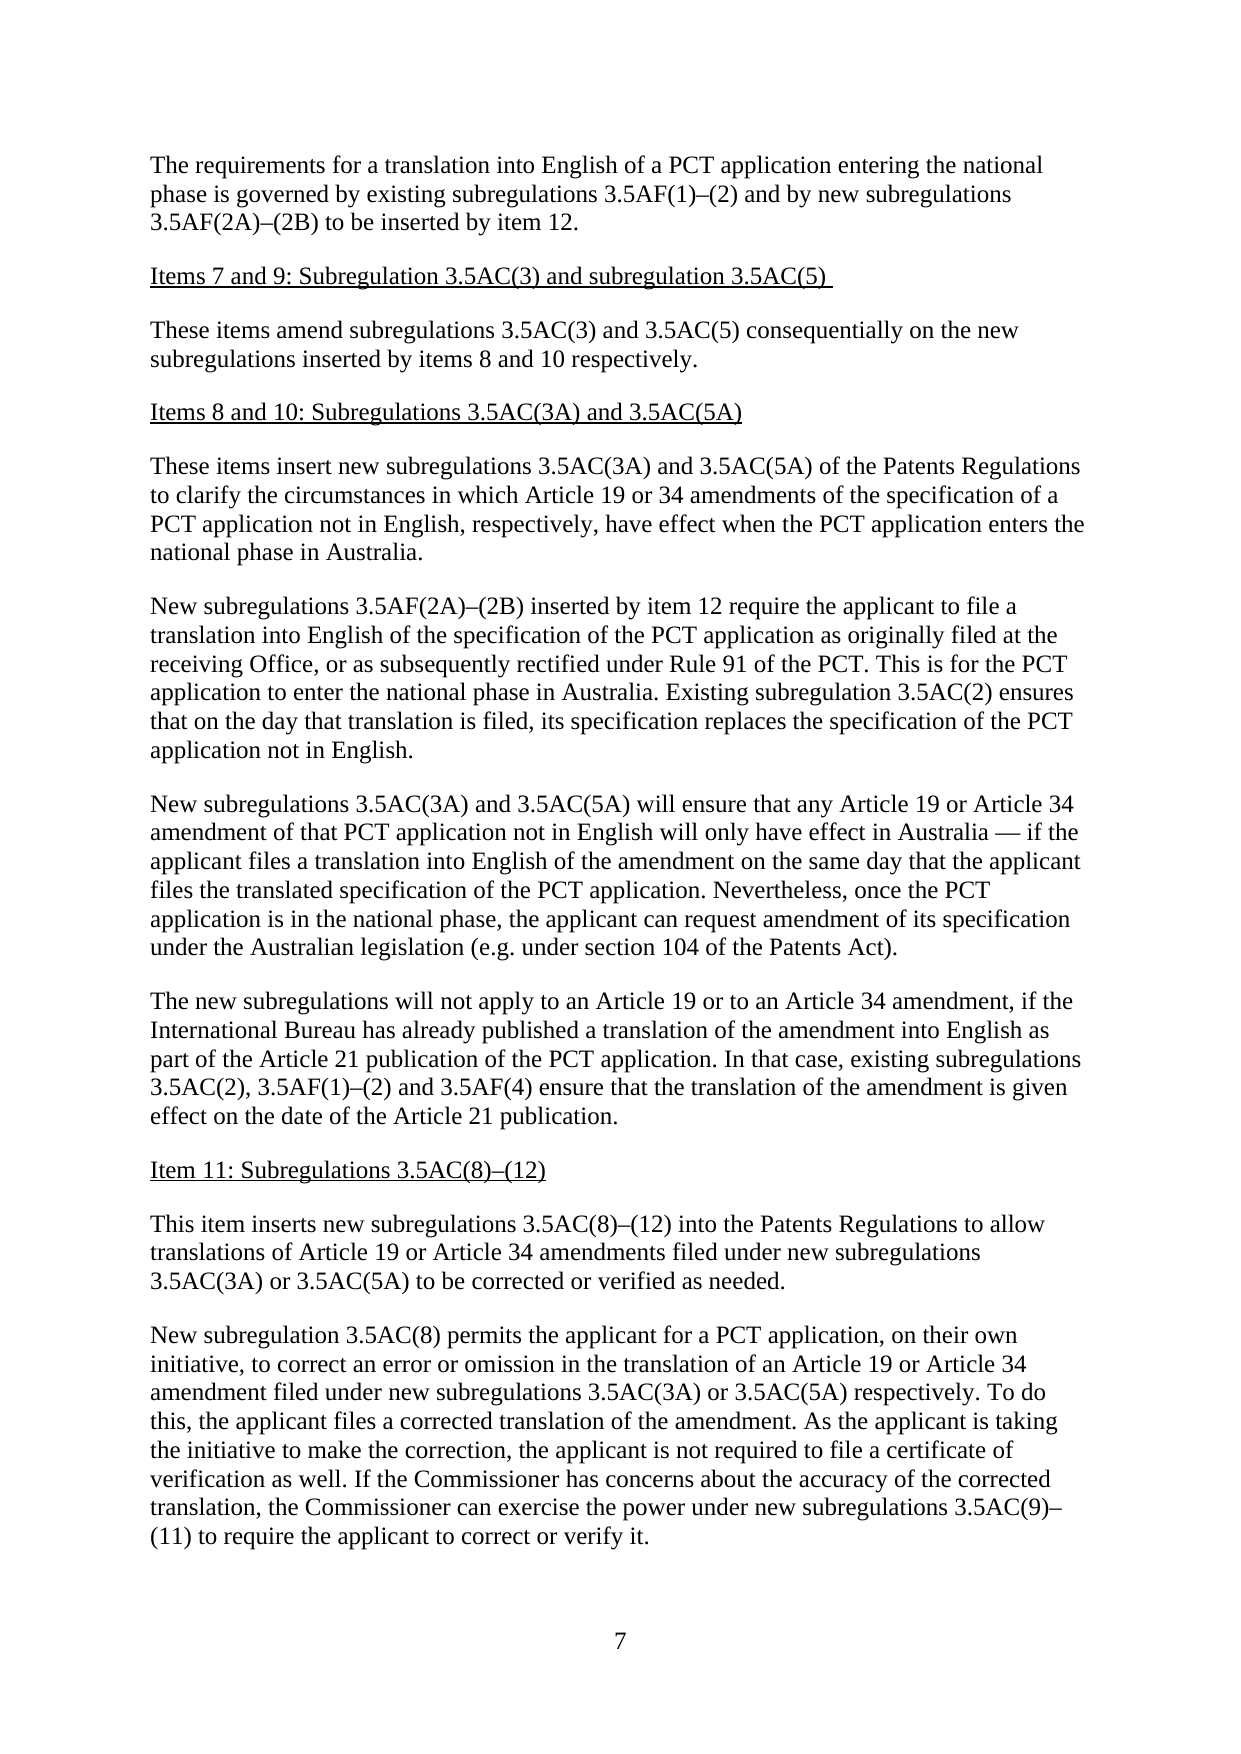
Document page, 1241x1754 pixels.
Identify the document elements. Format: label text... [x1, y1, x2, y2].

text New subregulation 3.5AC(8) permits the applicant for a PCT application, on their own initiative, to correct an error or omission in the translation of an Article 19 or Article 34 amendment filed under new subregulations 3.5AC(3A) or 3.5AC(5A) respectively. To do this, the applicant files a corrected translation of the amendment. As the applicant is taking the initiative to make the correction, the applicant is not required to file a certificate of verification as well. If the Commissioner has concerns about the accuracy of the corrected translation, the Commissioner can exercise the power under new subregulations 3.5AC(9)–(11) to require the applicant to correct or verify it. [150, 1320, 1090, 1550]
text New subregulations 3.5AC(3A) and 3.5AC(5A) will ensure that any Article 19 or Article 34 amendment of that PCT application not in English will only have effect in Australia — if the applicant files a translation into English of the amendment on the same day that the applicant files the translated specification of the PCT application. Nevertheless, once the PCT application is in the national phase, the applicant can request amendment of its specification under the Australian legislation (e.g. under section 104 of the Patents Act). [150, 789, 1090, 961]
text The requirements for a translation into English of a PCT application entering the national phase is governed by existing subregulations 3.5AF(1)–(2) and by new subregulations 3.5AF(2A)–(2B) to be inserted by item 12. [150, 150, 1090, 236]
subtitle Items 8 and 10: Subregulations 3.5AC(3A) and 3.5AC(5A) [150, 397, 1090, 426]
text These items insert new subregulations 3.5AC(3A) and 3.5AC(5A) of the Patents Regulations to clarify the circumstances in which Article 19 or 34 amendments of the specification of a PCT application not in English, respectively, have effect when the PCT application enters the national phase in Australia. [150, 451, 1090, 566]
text This item inserts new subregulations 3.5AC(8)–(12) into the Patents Regulations to allow translations of Article 19 or Article 34 amendments filed under new subregulations 3.5AC(3A) or 3.5AC(5A) to be corrected or verified as needed. [150, 1209, 1090, 1295]
subtitle Item 11: Subregulations 3.5AC(8)–(12) [150, 1155, 1090, 1184]
text New subregulations 3.5AF(2A)–(2B) inserted by item 12 require the applicant to file a translation into English of the specification of the PCT application as originally filed at the receiving Office, or as subsequently rectified under Rule 91 of the PCT. This is for the PCT application to enter the national phase in Australia. Existing subregulation 3.5AC(2) ensures that on the day that translation is filed, its specification replaces the specification of the PCT application not in English. [150, 591, 1090, 764]
text The new subregulations will not apply to an Article 19 or to an Article 34 amendment, if the International Bureau has already published a translation of the amendment into English as part of the Article 21 publication of the PCT application. In that case, existing subregulations 3.5AC(2), 3.5AF(1)–(2) and 3.5AF(4) ensure that the translation of the amendment is given effect on the date of the Article 21 publication. [150, 986, 1090, 1130]
subtitle Items 7 and 9: Subregulation 3.5AC(3) and subregulation 3.5AC(5) [150, 261, 1090, 290]
text These items amend subregulations 3.5AC(3) and 3.5AC(5) consequentially on the new subregulations inserted by items 8 and 10 respectively. [150, 315, 1090, 372]
